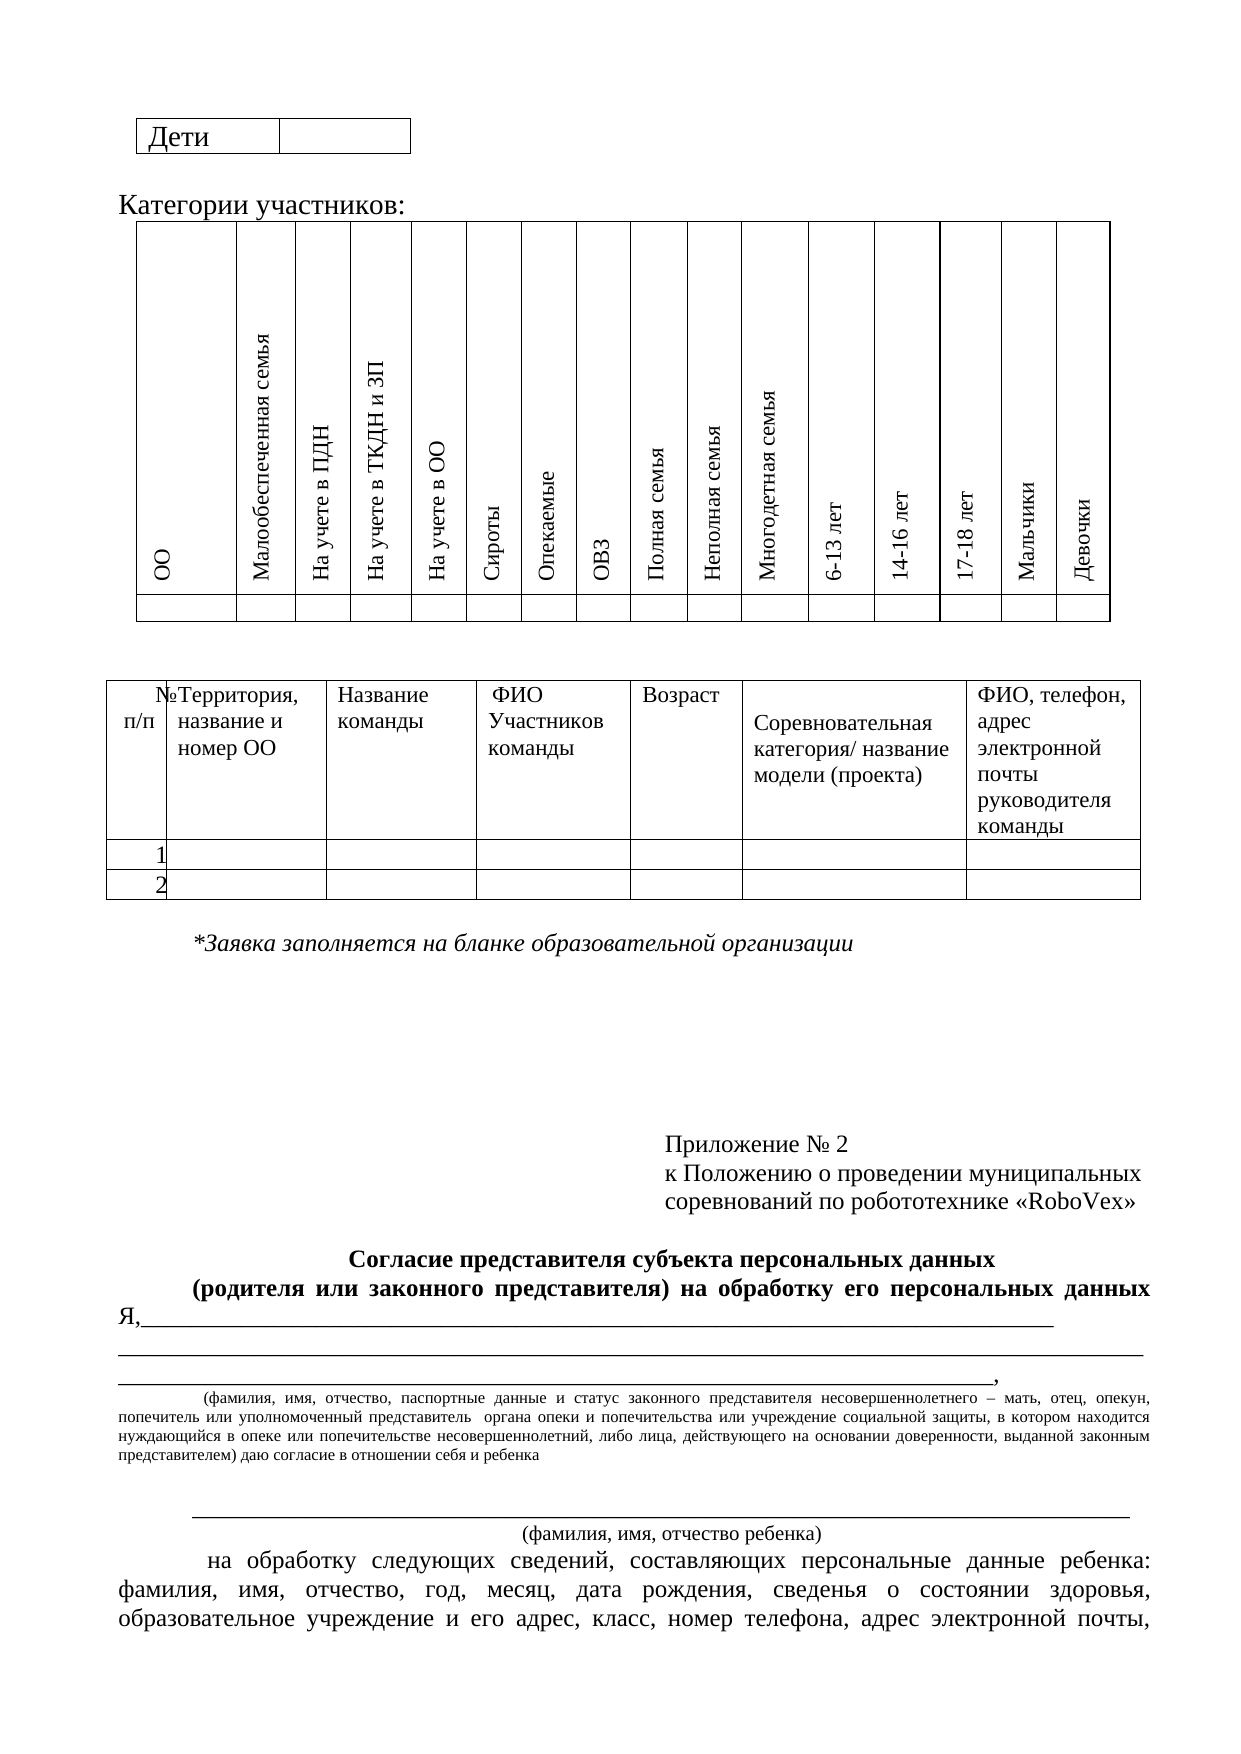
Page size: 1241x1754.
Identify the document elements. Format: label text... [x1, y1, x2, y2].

table_cell 1 [107, 840, 166, 869]
table_header Название команды [327, 681, 476, 839]
table_cell [743, 840, 966, 869]
table_cell [631, 595, 687, 621]
table_header Территория, название и номер ОО [167, 681, 326, 839]
table_header На учете в ОО [412, 222, 466, 594]
table_cell [967, 840, 1140, 869]
table_cell [477, 840, 630, 869]
table_cell [412, 595, 466, 621]
table_cell [1002, 595, 1056, 621]
table_cell [296, 595, 350, 621]
table_header 14-16 лет [875, 222, 939, 594]
table_cell [941, 595, 1001, 621]
table_cell [137, 595, 236, 621]
table_header На учете в ТКДН и ЗП [351, 222, 411, 594]
table_cell [743, 870, 966, 898]
table_cell [577, 595, 630, 621]
table_header Полная семья [631, 222, 687, 594]
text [118, 1545, 1152, 1631]
table_header Многодетная семья [742, 222, 808, 594]
table_header ФИО Участников команды [477, 681, 630, 839]
table_cell [237, 595, 295, 621]
table_header Девочки [1057, 222, 1109, 594]
table_cell [351, 595, 411, 621]
table_cell [167, 840, 326, 869]
table_header Мальчики [1002, 222, 1056, 594]
table_header № п/п [107, 681, 166, 839]
table_header ФИО, телефон, адрес электронной почты руководителя команды [967, 681, 1140, 839]
text ___________________________________________________________________________ [118, 1492, 1152, 1521]
table_header Соревновательная категория/ название модели (проекта) [743, 681, 966, 839]
table_cell [327, 870, 476, 898]
table_header Сироты [467, 222, 521, 594]
table_header Малообеспеченная семья [237, 222, 295, 594]
table_cell [809, 595, 874, 621]
table_cell [327, 840, 476, 869]
table_header 17-18 лет [941, 222, 1001, 594]
text *Заявка заполняется на бланке образовательной организации [118, 928, 1152, 957]
text (родителя или законного представителя) на обработку его персональных данных Я,_________________________________________________________________________ ________________________________________________________________________________________________________________________________________________________, [118, 1273, 1152, 1388]
text Согласие представителя субъекта персональных данных [118, 1244, 1152, 1273]
table_header ОВЗ [577, 222, 630, 594]
table_cell [688, 595, 741, 621]
table_cell [875, 595, 939, 621]
table_cell [1057, 595, 1109, 621]
text (фамилия, имя, отчество ребенка) [118, 1521, 1152, 1545]
text Приложение № 2 [664, 1129, 1152, 1158]
table_cell [467, 595, 521, 621]
table_cell [522, 595, 576, 621]
table_cell [167, 870, 326, 898]
table_cell [742, 595, 808, 621]
table_header На учете в ПДН [296, 222, 350, 594]
table_cell Дети [137, 119, 279, 153]
text Категории участников: [118, 187, 1152, 221]
table_cell 2 [107, 870, 166, 898]
table_header Неполная семья [688, 222, 741, 594]
table_header Опекаемые [522, 222, 576, 594]
table_cell [631, 870, 742, 898]
text к Положению о проведении муниципальных соревнований по робототехнике «RoboVex» [664, 1158, 1152, 1215]
table_cell [477, 870, 630, 898]
table_header Возраст [631, 681, 742, 839]
table_header ОО [137, 222, 236, 594]
table_cell [967, 870, 1140, 898]
text (фамилия, имя, отчество, паспортные данные и статус законного представителя несовершеннолетнего – мать, отец, опекун, попечитель или уполномоченный представитель органа опеки и попечительства или учреждение социальной защиты, в котором находится нуждающийся в опеке или попечительстве несовершеннолетний, либо лица, действующего на основании доверенности, выданной законным представителем) даю согласие в отношении себя и ребенка [118, 1388, 1152, 1464]
table_cell [280, 119, 410, 153]
table_cell [631, 840, 742, 869]
table_header 6-13 лет [809, 222, 874, 594]
